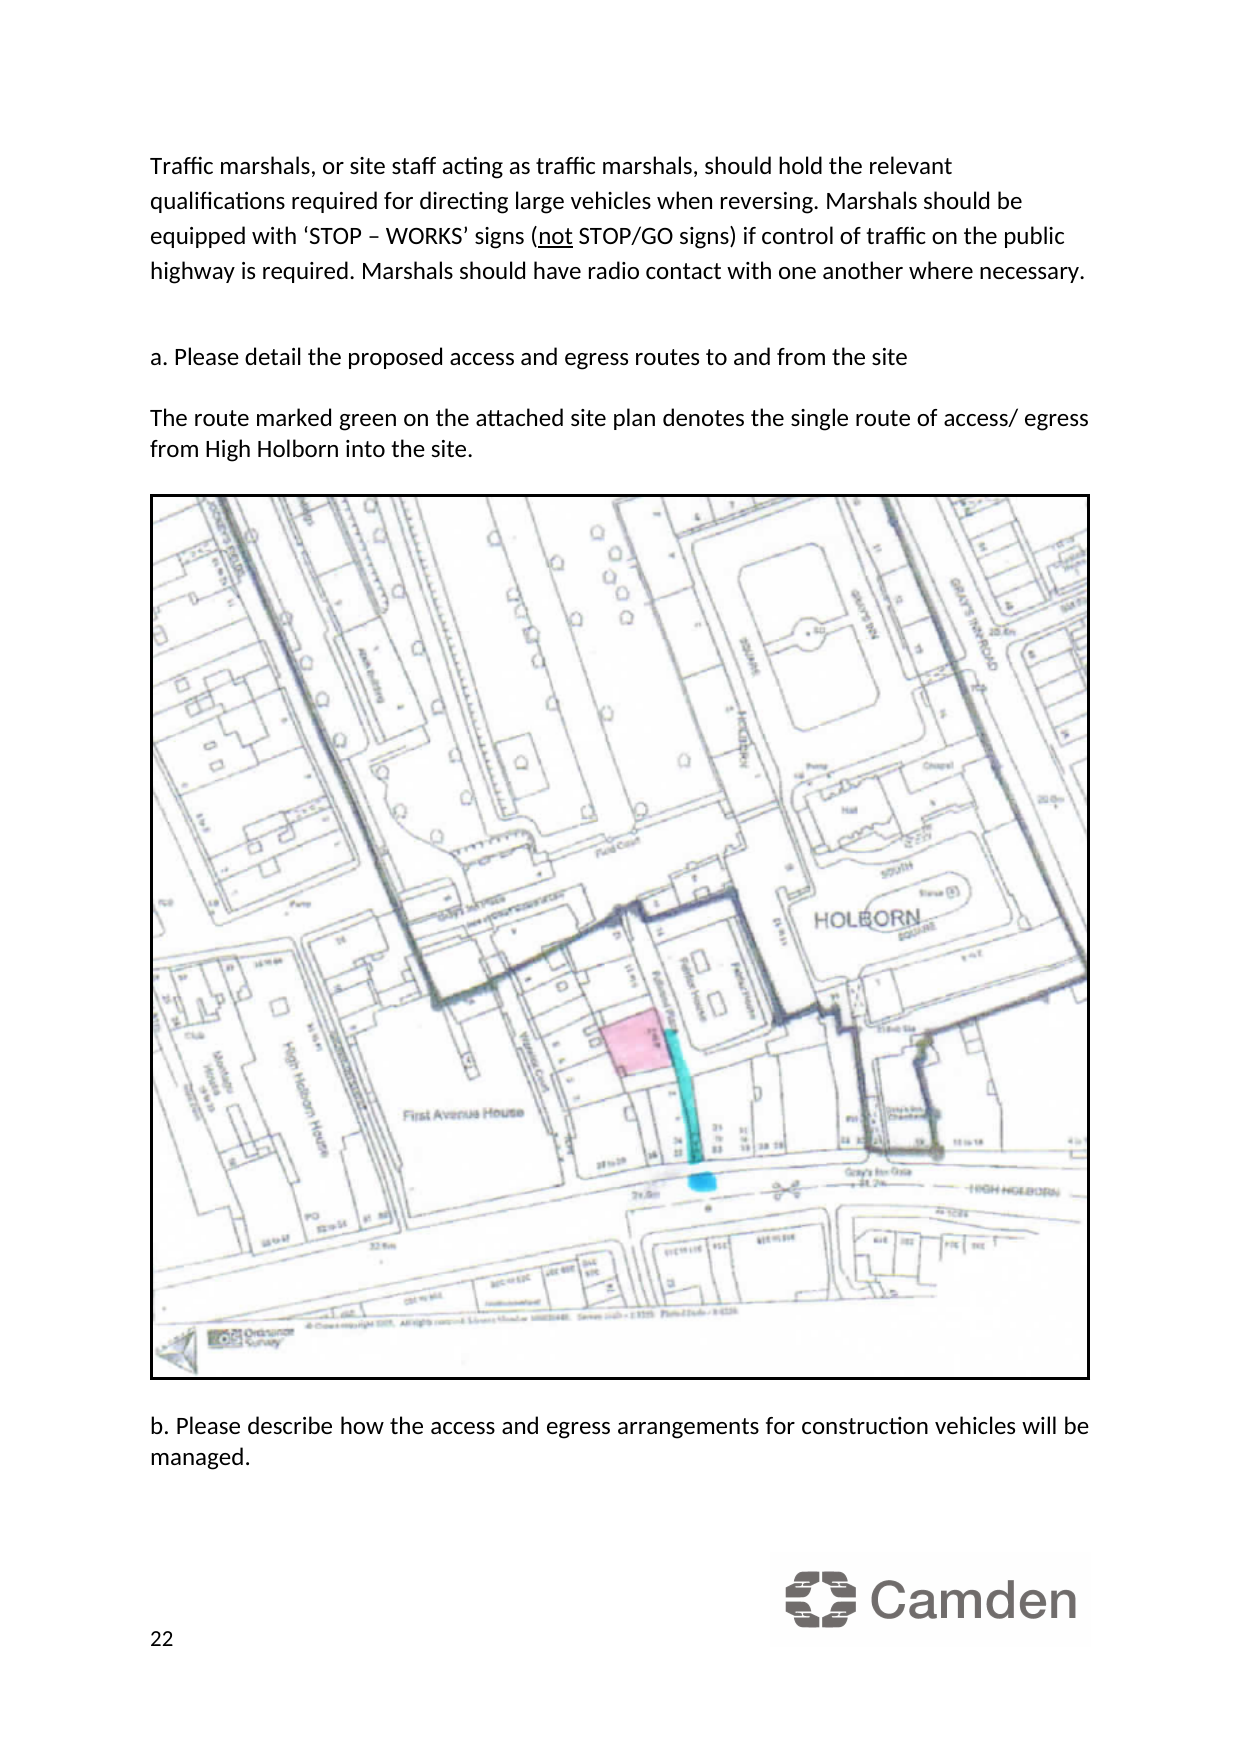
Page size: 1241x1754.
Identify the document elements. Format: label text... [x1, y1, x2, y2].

picture [770, 1552, 1091, 1647]
text b. Please describe how the access and egress arrangements for construction vehicles will be managed. [150, 1410, 1090, 1471]
text a. Please detail the proposed access and egress routes to and from the site [150, 341, 1090, 372]
text The route marked green on the attached site plan denotes the single route of access/ egress from High Holborn into the site. [150, 402, 1090, 463]
text Traffic marshals, or site staff acting as traffic marshals, should hold the relevant qualifications required for directing large vehicles when reversing. Marshals should be equipped with ‘STOP – WORKS’ signs (not STOP/GO signs) if control of traffic on the public highway is required. Marshals should have radio contact with one another where necessary. [150, 150, 1090, 286]
